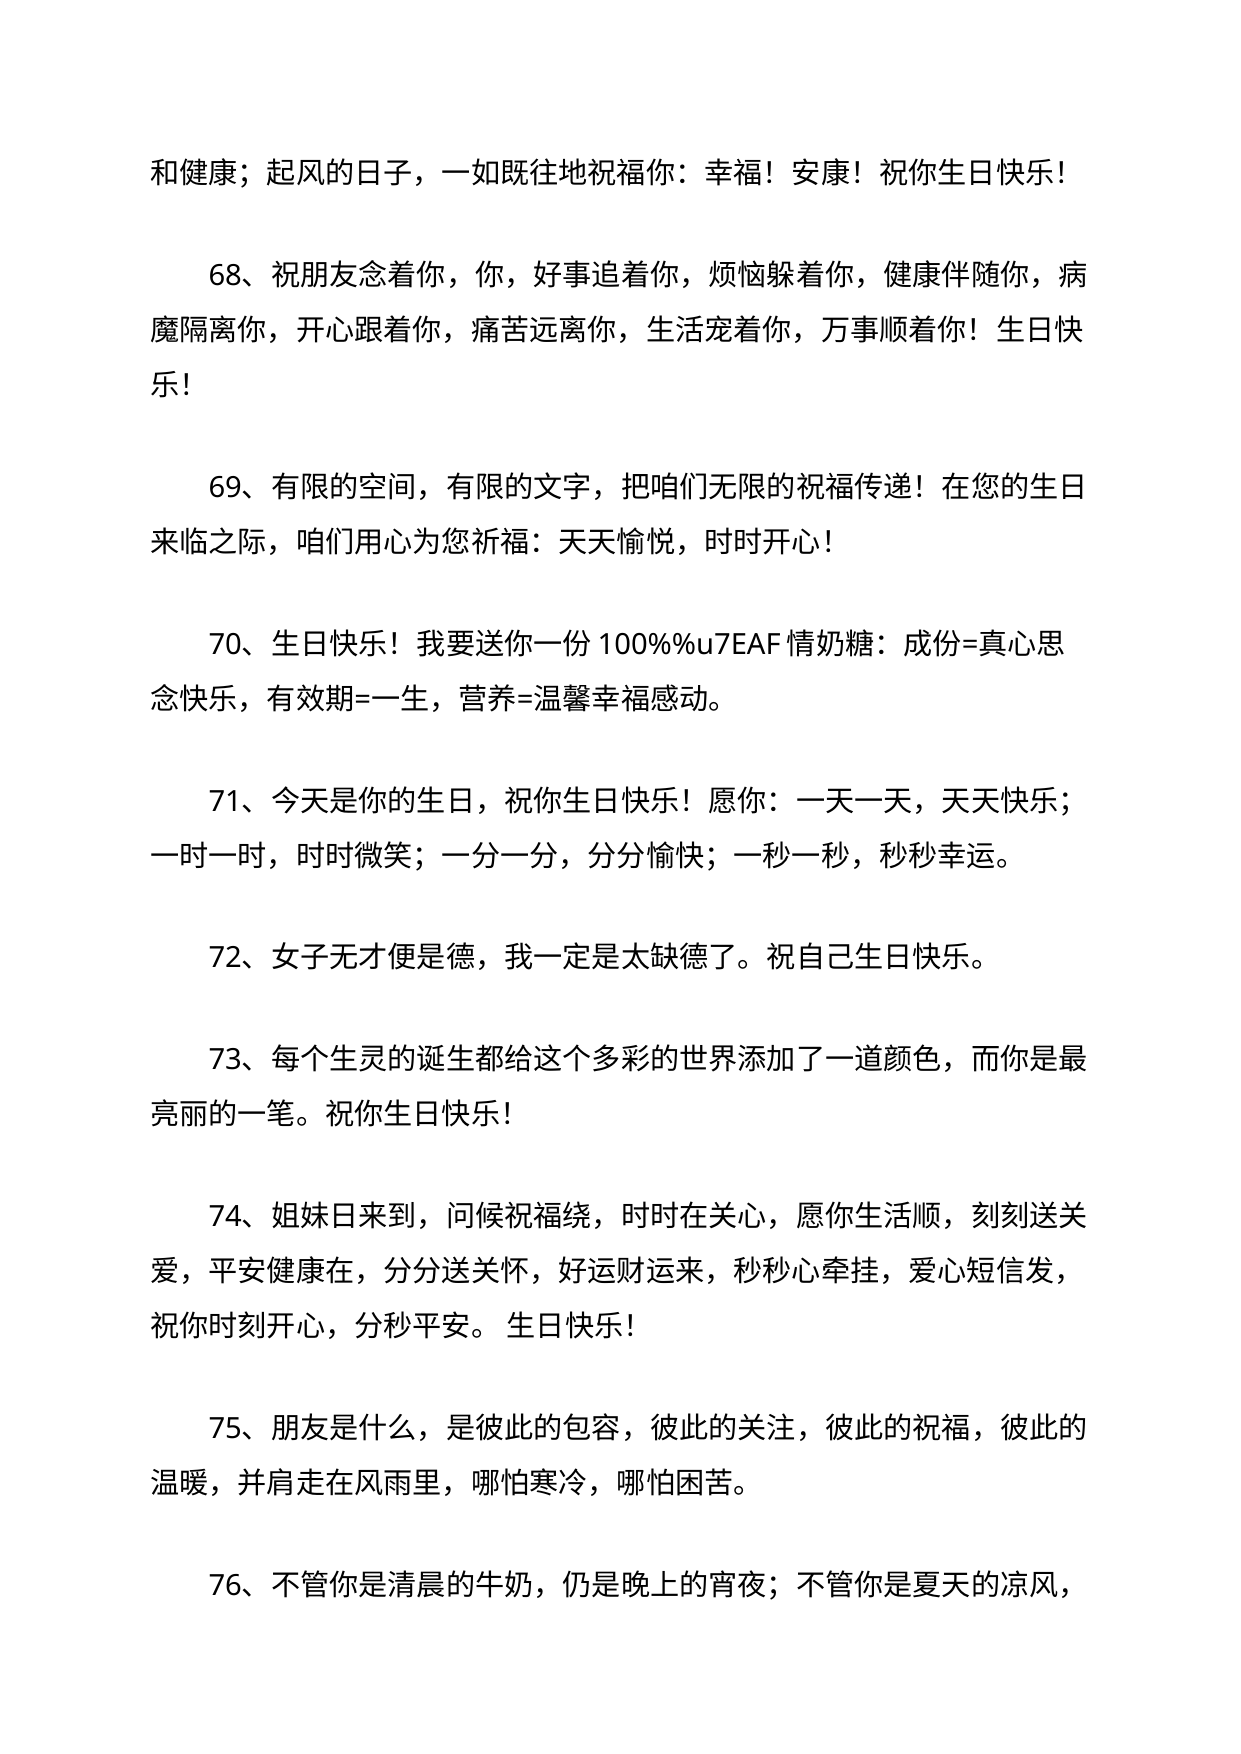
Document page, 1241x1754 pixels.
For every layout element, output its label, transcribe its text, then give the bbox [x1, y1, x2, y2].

text 75、朋友是什么，是彼此的包容，彼此的关注，彼此的祝福，彼此的温暖，并肩走在风雨里，哪怕寒冷，哪怕困苦。 [150, 1404, 1090, 1502]
text 74、姐妹日来到，问候祝福绕，时时在关心，愿你生活顺，刻刻送关爱，平安健康在，分分送关怀，好运财运来，秒秒心牵挂，爱心短信发，祝你时刻开心，分秒平安。 生日快乐！ [150, 1193, 1090, 1345]
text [150, 150, 1090, 192]
text 73、每个生灵的诞生都给这个多彩的世界添加了一道颜色，而你是最亮丽的一笔。祝你生日快乐！ [150, 1036, 1090, 1133]
text 70、生日快乐！我要送你一份100%%u7EAF情奶糖：成份=真心思念快乐，有效期=一生，营养=温馨幸福感动。 [150, 620, 1090, 718]
text 72、女子无才便是德，我一定是太缺德了。祝自己生日快乐。 [150, 934, 1090, 976]
text 69、有限的空间，有限的文字，把咱们无限的祝福传递！在您的生日来临之际，咱们用心为您祈福：天天愉悦，时时开心！ [150, 463, 1090, 561]
text 68、祝朋友念着你，你，好事追着你，烦恼躲着你，健康伴随你，病魔隔离你，开心跟着你，痛苦远离你，生活宠着你，万事顺着你！生日快乐！ [150, 252, 1090, 404]
text 71、今天是你的生日，祝你生日快乐！愿你：一天一天，天天快乐；一时一时，时时微笑；一分一分，分分愉快；一秒一秒，秒秒幸运。 [150, 777, 1090, 874]
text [150, 1561, 1090, 1603]
